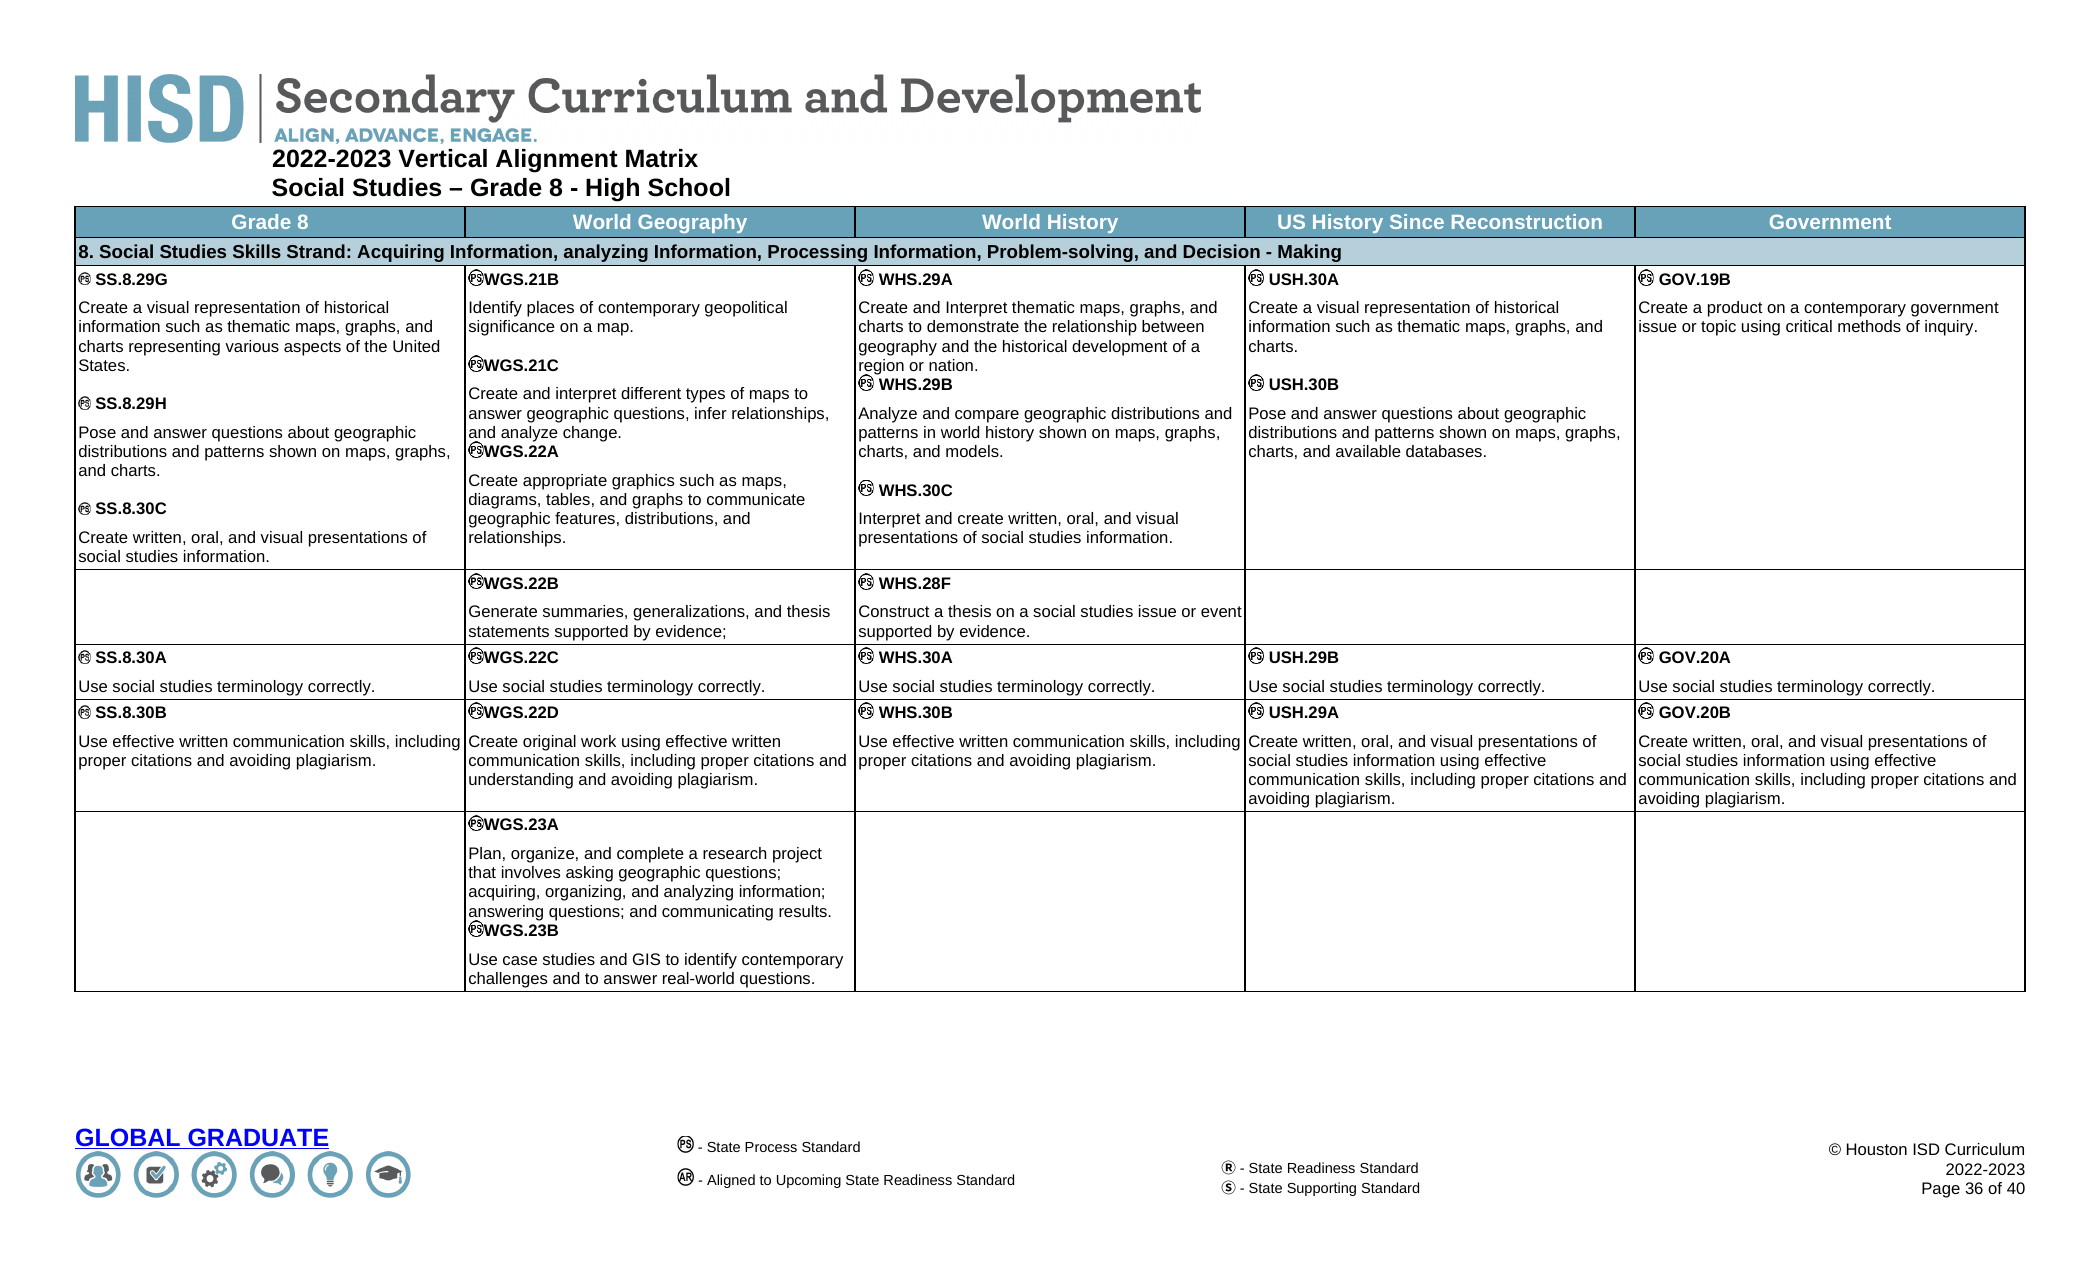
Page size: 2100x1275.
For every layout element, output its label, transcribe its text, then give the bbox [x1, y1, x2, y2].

table_cell SS.8.30A Use social studies terminology correctly. [76, 645, 464, 698]
table_cell [1636, 570, 2024, 643]
table_cell USH.30A Create a visual representation of historical information such as thematic maps, graphs, and charts. USH.30B Pose and answer questions about geographic distributions and patterns shown on maps, graphs, charts, and available databases. [1246, 266, 1634, 569]
picture [468, 647, 484, 664]
table_cell WHS.30B Use effective written communication skills, including proper citations and avoiding plagiarism. [856, 700, 1244, 811]
table_header US History Since Reconstruction [1246, 207, 1634, 237]
table_cell [1246, 812, 1634, 991]
table_cell USH.29A Create written, oral, and visual presentations of social studies information using effective communication skills, including proper citations and avoiding plagiarism. [1246, 700, 1634, 811]
picture [677, 1168, 694, 1186]
picture [468, 920, 484, 937]
picture [1248, 374, 1264, 391]
picture [858, 573, 874, 590]
table_cell [76, 812, 464, 991]
table_cell SS.8.30B Use effective written communication skills, including proper citations and avoiding plagiarism. [76, 700, 464, 811]
picture [677, 1136, 694, 1153]
picture [78, 396, 91, 410]
table_cell WGS.23A Plan, organize, and complete a research project that involves asking geographic questions; acquiring, organizing, and analyzing information; answering questions; and communicating results. WGS.23B Use case studies and GIS to identify contemporary challenges and to answer real-world questions. [466, 812, 854, 991]
table_cell WHS.28F Construct a thesis on a social studies issue or event supported by evidence. [856, 570, 1244, 643]
table_cell WHS.29A Create and Interpret thematic maps, graphs, and charts to demonstrate the relationship between geography and the historical development of a region or nation. WHS.29B Analyze and compare geographic distributions and patterns in world history shown on maps, graphs, charts, and models. WHS.30C Interpret and create written, oral, and visual presentations of social studies information. [856, 266, 1244, 569]
table_cell [1246, 570, 1634, 643]
table_cell USH.29B Use social studies terminology correctly. [1246, 645, 1634, 698]
picture [78, 650, 91, 664]
table_header World History [856, 207, 1244, 237]
picture [78, 502, 91, 515]
table_cell [76, 570, 464, 643]
table_cell GOV.20A Use social studies terminology correctly. [1636, 645, 2024, 698]
table_header World Geography [466, 207, 854, 237]
picture [468, 573, 484, 589]
picture [858, 647, 874, 664]
picture [1638, 647, 1654, 664]
picture [858, 702, 874, 719]
table_cell WGS.21B Identify places of contemporary geopolitical significance on a map. WGS.21C Create and interpret different types of maps to answer geographic questions, infer relationships, and analyze change. WGS.22A Create appropriate graphics such as maps, diagrams, tables, and graphs to communicate geographic features, distributions, and relationships. [466, 266, 854, 569]
picture [1638, 269, 1654, 286]
picture [858, 269, 874, 286]
table_cell GOV.20B Create written, oral, and visual presentations of social studies information using effective communication skills, including proper citations and avoiding plagiarism. [1636, 700, 2024, 811]
table_cell [1636, 812, 2024, 991]
picture [78, 705, 91, 719]
table_cell [856, 812, 1244, 991]
table_header Government [1636, 207, 2024, 237]
picture [858, 480, 874, 496]
table_header Grade 8 [76, 207, 464, 237]
picture [1248, 647, 1264, 664]
picture [468, 702, 484, 719]
picture [468, 269, 484, 286]
table_cell WGS.22C Use social studies terminology correctly. [466, 645, 854, 698]
table_cell WGS.22D Create original work using effective written communication skills, including proper citations and understanding and avoiding plagiarism. [466, 700, 854, 811]
table_cell WHS.30A Use social studies terminology correctly. [856, 645, 1244, 698]
picture [468, 815, 484, 831]
table_cell SS.8.29G Create a visual representation of historical information such as thematic maps, graphs, and charts representing various aspects of the United States. SS.8.29H Pose and answer questions about geographic distributions and patterns shown on maps, graphs, and charts. SS.8.30C Create written, oral, and visual presentations of social studies information. [76, 266, 464, 569]
table_cell 8. Social Studies Skills : Acquiring Information, analyzing Information, Processing Information, Problem-solving, and Decision - Making [76, 238, 2024, 265]
table_cell GOV.19B Create a product on a contemporary government issue or topic using critical methods of inquiry. [1636, 266, 2024, 569]
picture [1248, 269, 1264, 286]
table_cell WGS.22B Generate summaries, generalizations, and thesis statements supported by evidence; [466, 570, 854, 643]
picture [1638, 702, 1654, 719]
picture [468, 355, 484, 372]
picture [75, 74, 1201, 144]
picture [78, 272, 91, 285]
picture [1248, 702, 1264, 719]
picture [75, 1151, 411, 1198]
picture [858, 374, 874, 391]
picture [468, 441, 484, 458]
